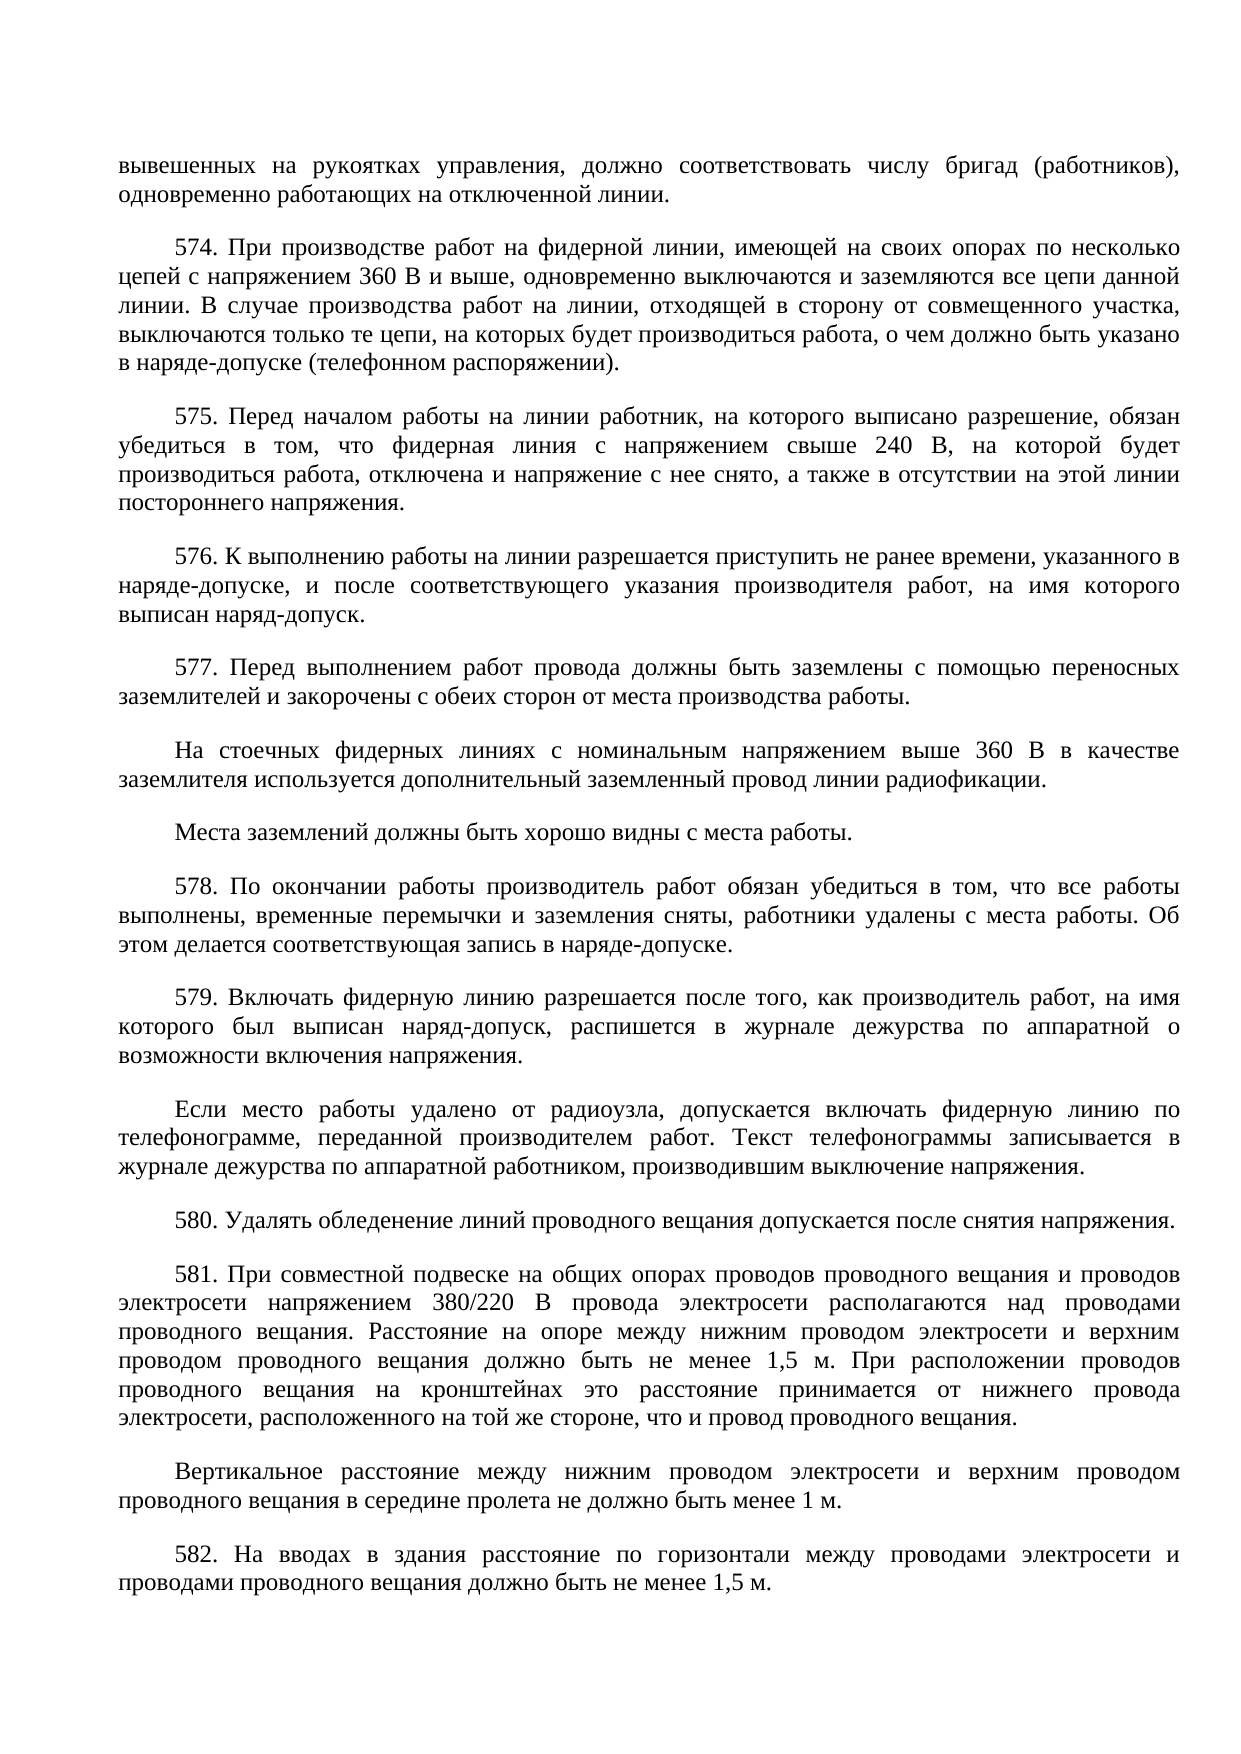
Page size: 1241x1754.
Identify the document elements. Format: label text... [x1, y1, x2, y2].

text Вертикальное расстояние между нижним проводом электросети и верхним проводом проводного вещания в середине пролета не должно быть менее 1 м. [118, 1456, 1181, 1514]
text 581. При совместной подвеске на общих опорах проводов проводного вещания и проводов электросети напряжением 380/220 В провода электросети располагаются над проводами проводного вещания. Расстояние на опоре между нижним проводом электросети и верхним проводом проводного вещания должно быть не менее 1,5 м. При расположении проводов проводного вещания на кронштейнах это расстояние принимается от нижнего провода электросети, расположенного на той же стороне, что и провод проводного вещания. [118, 1259, 1181, 1431]
text 579. Включать фидерную линию разрешается после того, как производитель работ, на имя которого был выписан наряд-допуск, распишется в журнале дежурства по аппаратной о возможности включения напряжения. [118, 982, 1181, 1069]
text 582. На вводах в здания расстояние по горизонтали между проводами электросети и проводами проводного вещания должно быть не менее 1,5 м. [118, 1539, 1181, 1596]
text 577. Перед выполнением работ провода должны быть заземлены с помощью переносных заземлителей и закорочены с обеих сторон от места производства работы. [118, 652, 1181, 710]
text На стоечных фидерных линиях с номинальным напряжением выше 360 В в качестве заземлителя используется дополнительный заземленный провод линии радиофикации. [118, 735, 1181, 792]
text 576. К выполнению работы на линии разрешается приступить не ранее времени, указанного в наряде-допуске, и после соответствующего указания производителя работ, на имя которого выписан наряд-допуск. [118, 541, 1181, 627]
text Места заземлений должны быть хорошо видны с места работы. [118, 817, 1181, 846]
text 580. Удалять обледенение линий проводного вещания допускается после снятия напряжения. [118, 1205, 1181, 1234]
text 574. При производстве работ на фидерной линии, имеющей на своих опорах по несколько цепей с напряжением 360 В и выше, одновременно выключаются и заземляются все цепи данной линии. В случае производства работ на линии, отходящей в сторону от совмещенного участка, выключаются только те цепи, на которых будет производиться работа, о чем должно быть указано в наряде-допуске (телефонном распоряжении). [118, 232, 1181, 376]
text 575. Перед началом работы на линии работник, на которого выписано разрешение, обязан убедиться в том, что фидерная линия с напряжением свыше 240 В, на которой будет производиться работа, отключена и напряжение с нее снято, а также в отсутствии на этой линии постороннего напряжения. [118, 401, 1181, 516]
text 578. По окончании работы производитель работ обязан убедиться в том, что все работы выполнены, временные перемычки и заземления сняты, работники удалены с места работы. Об этом делается соответствующая запись в наряде-допуске. [118, 871, 1181, 957]
text Если место работы удалено от радиоузла, допускается включать фидерную линию по телефонограмме, переданной производителем работ. Текст телефонограммы записывается в журнале дежурства по аппаратной работником, производившим выключение напряжения. [118, 1094, 1181, 1180]
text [118, 150, 1181, 207]
